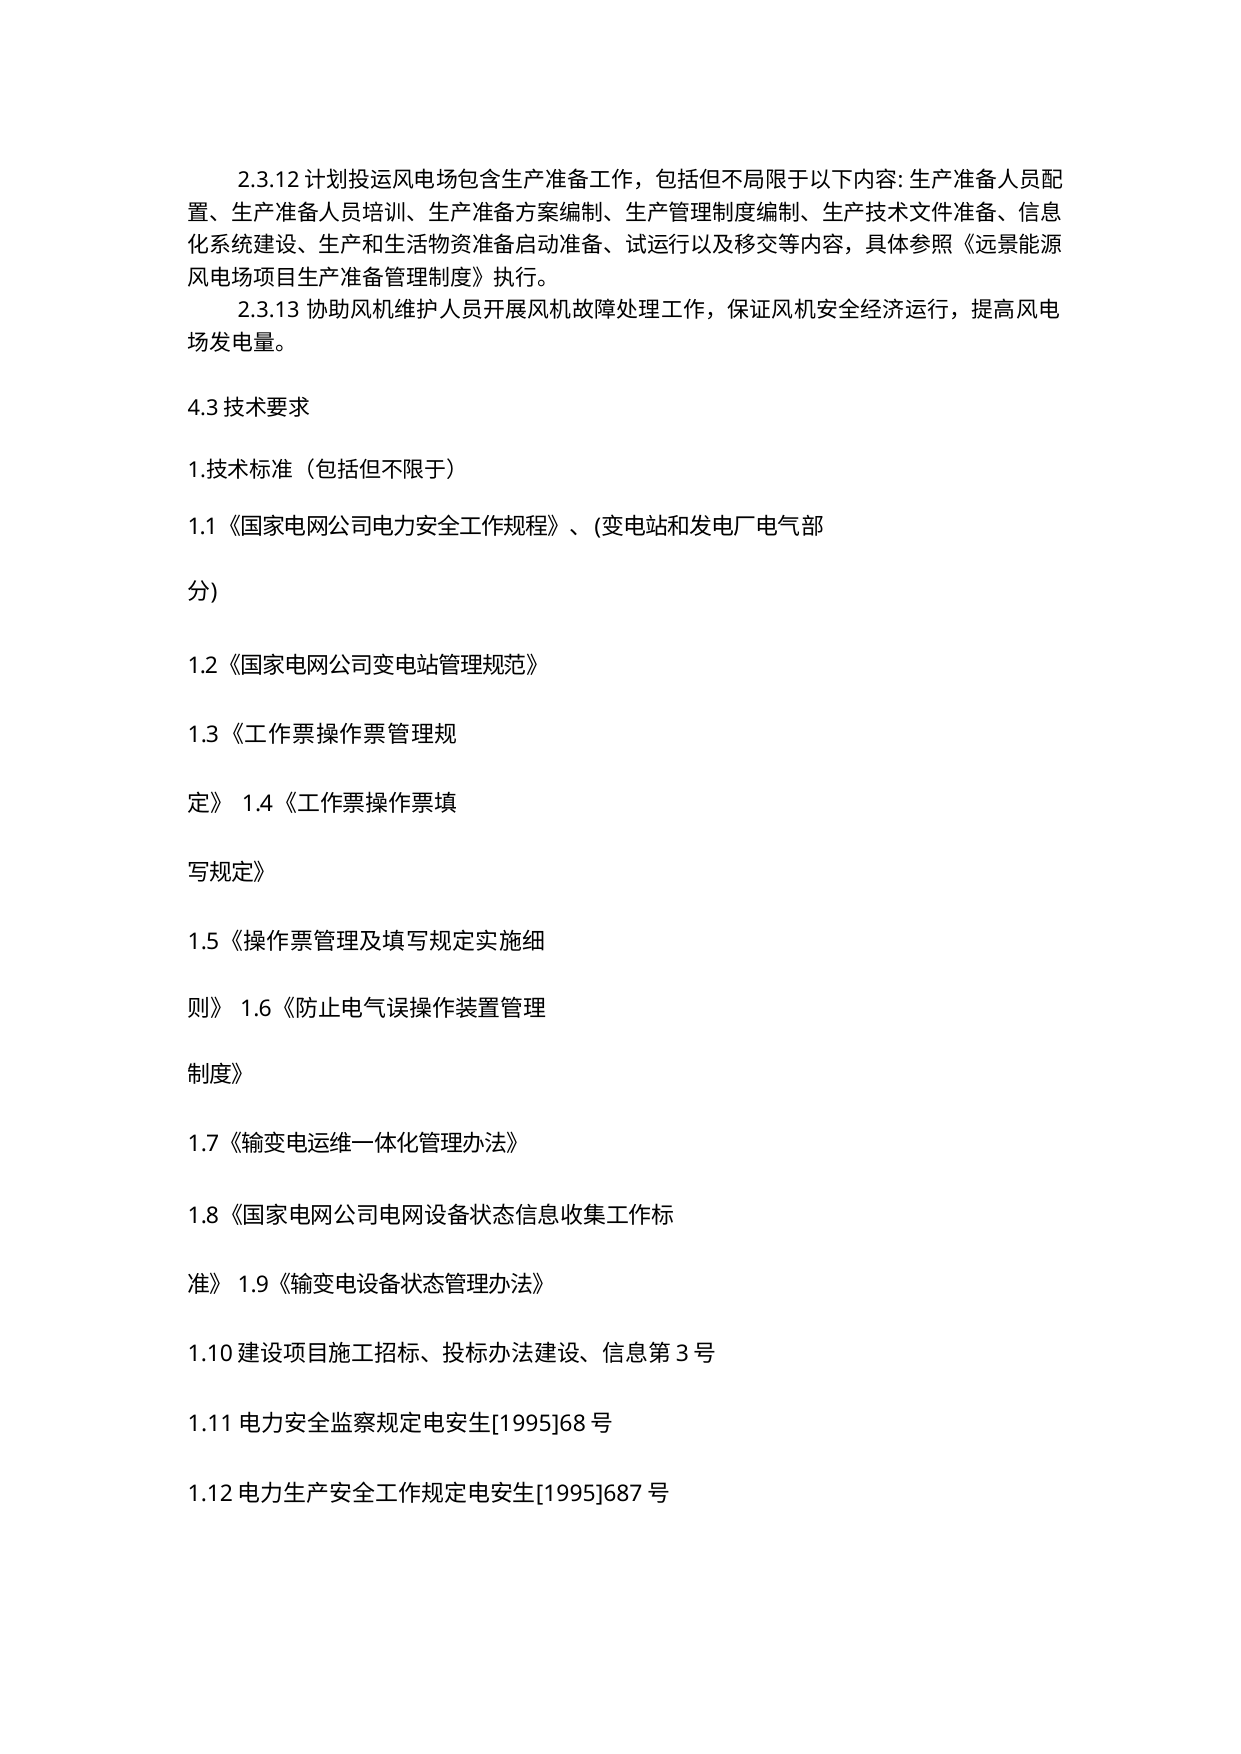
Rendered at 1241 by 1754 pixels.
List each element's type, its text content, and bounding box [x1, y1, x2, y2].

text 1.1《国家电网公司电力安全工作规程》、(变电站和发电厂电气部分) [187, 492, 824, 622]
text 1.3《工作票操作票管理规定》 1.4《工作票操作票填写规定》 [187, 700, 458, 903]
text 1.10建设项目施工招标、投标办法建设、信息第3号 [187, 1319, 1062, 1384]
text 1.12电力生产安全工作规定电安生[1995]687号 [187, 1459, 1063, 1524]
text 1.8《国家电网公司电网设备状态信息收集工作标准》 1.9《输变电设备状态管理办法》 [187, 1181, 676, 1315]
text 1.7《输变电运维一体化管理办法》 [187, 1109, 1063, 1174]
text 1.2《国家电网公司变电站管理规范》 [187, 631, 824, 696]
text 2.3.12计划投运风电场包含生产准备工作，包括但不局限于以下内容: 生产准备人员配置、生产准备人员培训、生产准备方案编制、生产管理制度编制、生产技术文件准备、信息化系统建设、生产和生活物资准备启动准备、试运行以及移交等内容，具体参照《远景能源风电场项目生产准备管理制度》执行。 [187, 162, 1063, 292]
text 1.5《操作票管理及填写规定实施细则》 1.6《防止电气误操作装置管理制度》 [187, 907, 546, 1106]
text 2.3.13 协助风机维护人员开展风机故障处理工作，保证风机安全经济运行，提高风电场发电量。 [187, 292, 1063, 357]
text 1.技术标准（包括但不限于） [187, 454, 1063, 483]
text 1.11电力安全监察规定电安生[1995]68号 [187, 1389, 689, 1454]
subtitle 4.3技术要求 [187, 389, 1063, 421]
